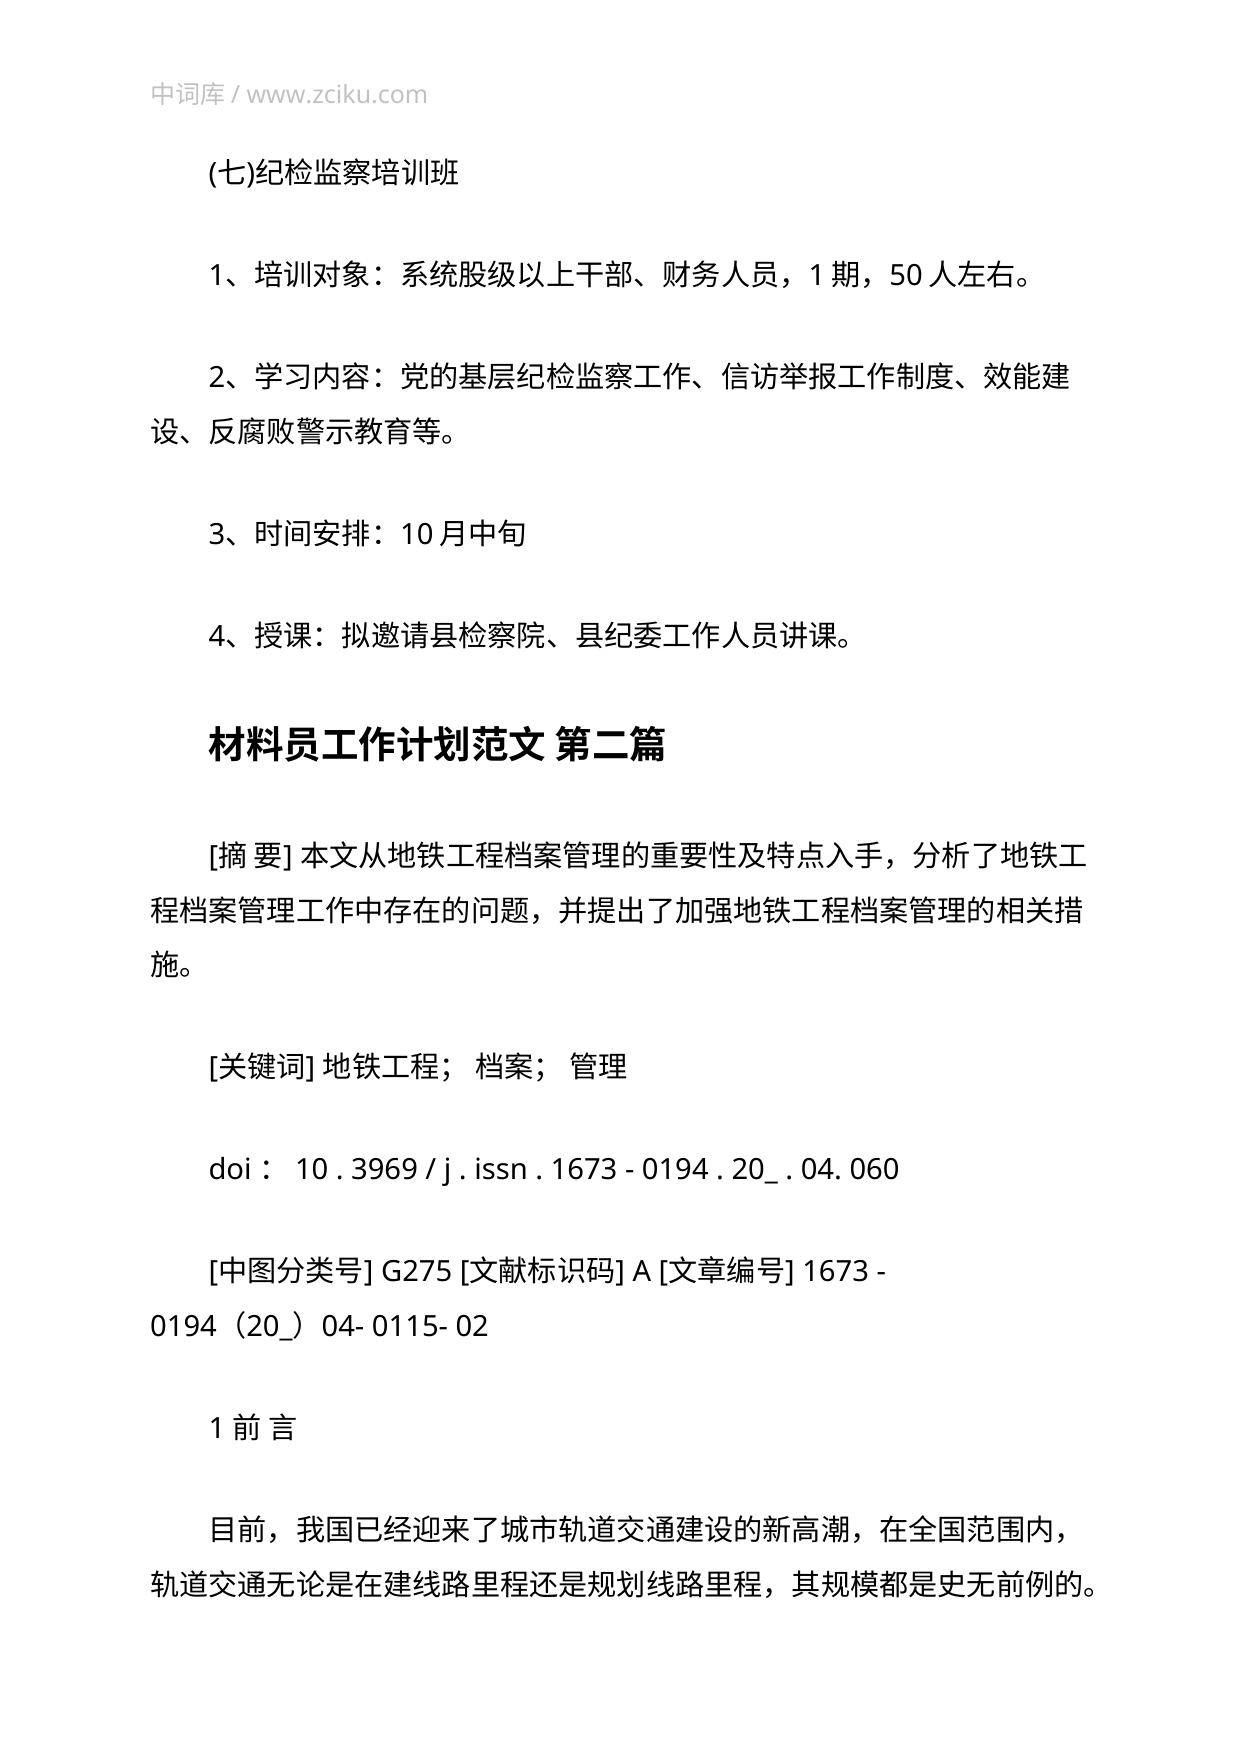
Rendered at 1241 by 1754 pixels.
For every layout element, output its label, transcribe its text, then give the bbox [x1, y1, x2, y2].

text 1 前 言 [150, 1405, 1090, 1447]
text 材料员工作计划范文 第二篇 [150, 715, 1090, 769]
text [中图分类号] G275 [文献标识码] A [文章编号] 1673 - 0194（20_）04- 0115- 02 [150, 1248, 1090, 1345]
text 3、时间安排：10月中旬 [150, 511, 1090, 553]
text [摘 要] 本文从地铁工程档案管理的重要性及特点入手，分析了地铁工程档案管理工作中存在的问题，并提出了加强地铁工程档案管理的相关措施。 [150, 832, 1090, 984]
text 1、培训对象：系统股级以上干部、财务人员，1期，50人左右。 [150, 252, 1090, 294]
text (七)纪检监察培训班 [150, 150, 1090, 192]
text doi ： 10 . 3969 / j . issn . 1673 - 0194 . 20_ . 04. 060 [150, 1146, 1090, 1188]
text 4、授课：拟邀请县检察院、县纪委工作人员讲课。 [150, 613, 1090, 655]
text [关键词] 地铁工程； 档案； 管理 [150, 1044, 1090, 1086]
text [150, 1507, 1090, 1604]
text 2、学习内容：党的基层纪检监察工作、信访举报工作制度、效能建设、反腐败警示教育等。 [150, 354, 1090, 451]
